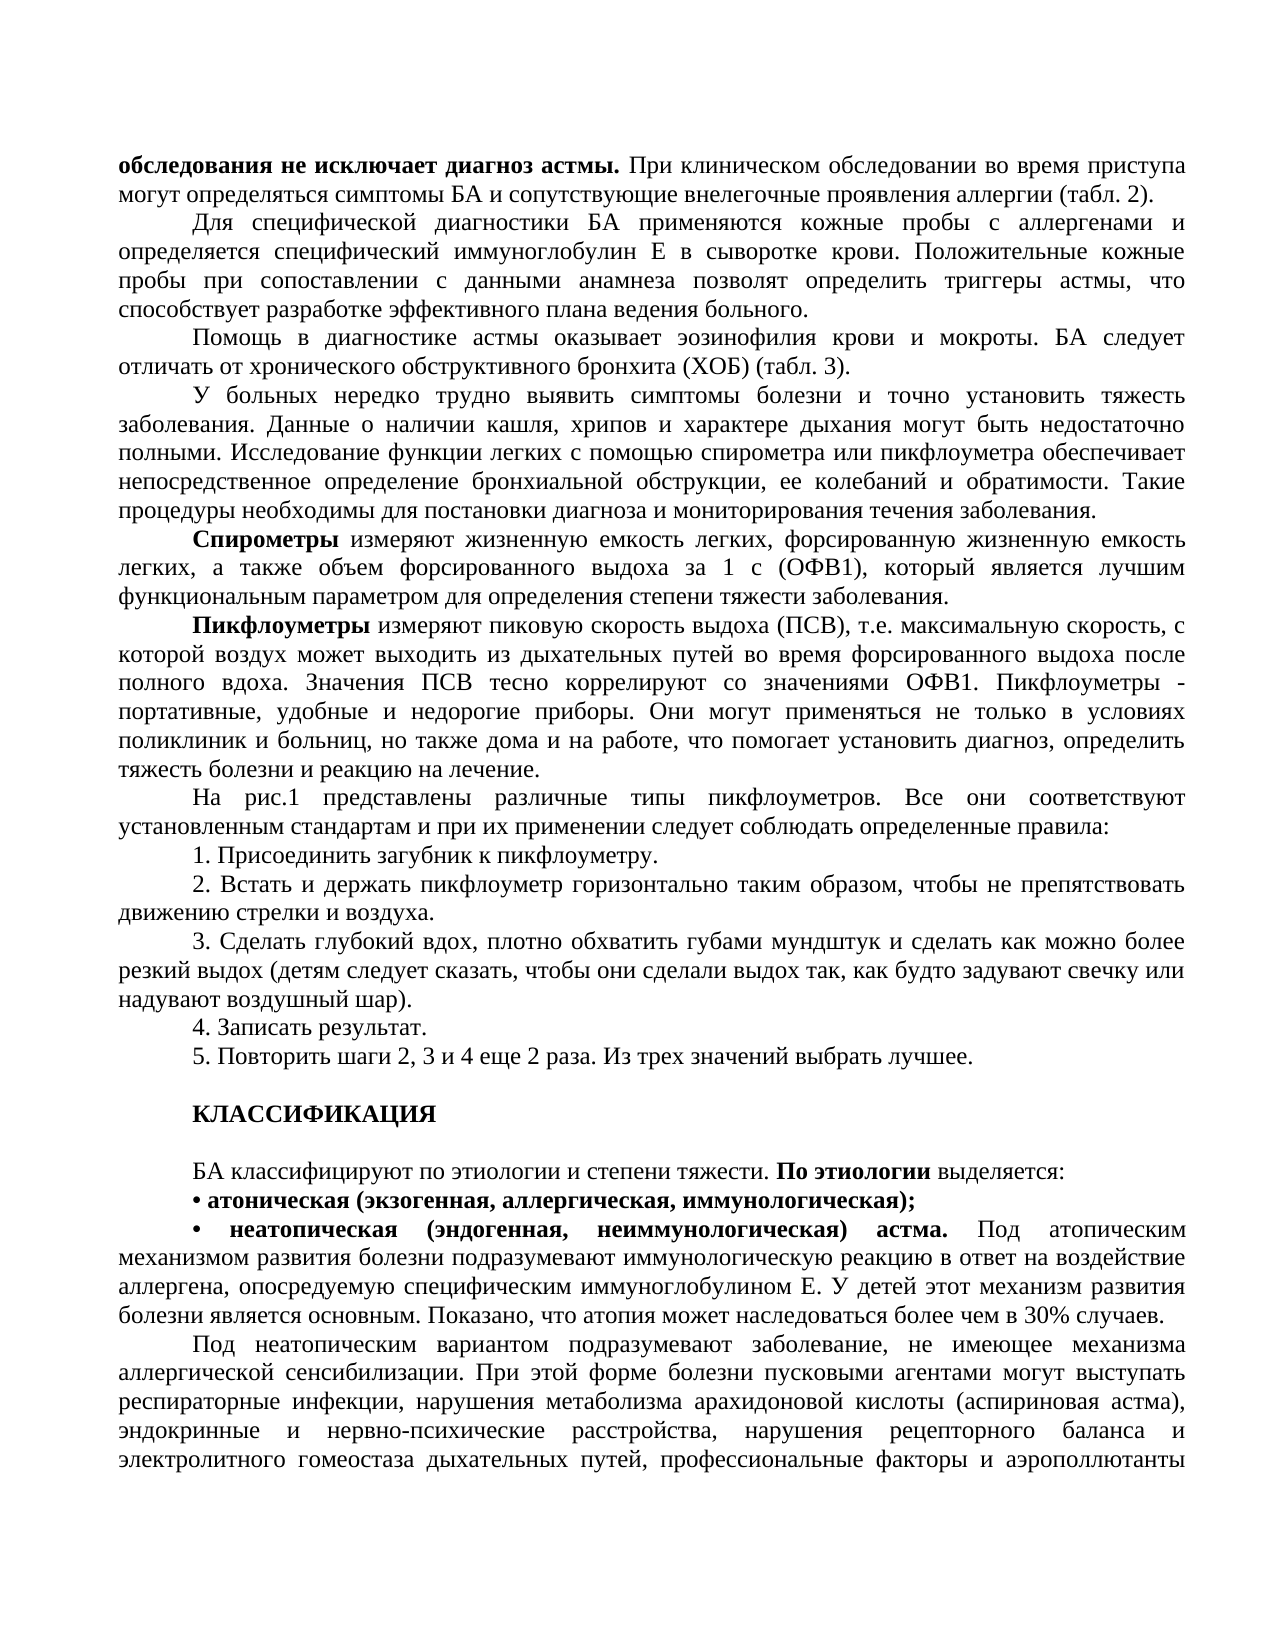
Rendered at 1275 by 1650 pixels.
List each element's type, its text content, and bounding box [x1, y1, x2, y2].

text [118, 1329, 1186, 1472]
text 3. Сделать глубокий вдох, плотно обхватить губами мундштук и сделать как можно более резкий выдох (детям следует сказать, чтобы они сделали выдох так, как будто задувают свечку или надувают воздушный шар). [118, 926, 1186, 1012]
text Пикфлоуметры измеряют пиковую скорость выдоха (ПСВ), т.е. максимальную скорость, с которой воздух может выходить из дыхательных путей во время форсированного выдоха после полного вдоха. Значения ПСВ тесно коррелируют со значениями ОФВ1. Пикфлоуметры - портативные, удобные и недорогие приборы. Они могут применяться не только в условиях поликлиник и больниц, но также дома и на работе, что помогает установить диагноз, определить тяжесть болезни и реакцию на лечение. [118, 610, 1186, 782]
text БА классифицируют по этиологии и степени тяжести. По этиологии выделяется: [118, 1156, 1186, 1185]
text • неатопическая (эндогенная, неиммунологическая) астма. Под атопическим механизмом развития болезни подразумевают иммунологическую реакцию в ответ на воздействие аллергена, опосредуемую специфическим иммуноглобулином Е. У детей этот механизм развития болезни является основным. Показано, что атопия может наследоваться более чем в 30% случаев. [118, 1214, 1186, 1329]
text 2. Встать и держать пикфлоуметр горизонтально таким образом, чтобы не препятствовать движению стрелки и воздуха. [118, 869, 1186, 926]
text Для специфической диагностики БА применяются кожные пробы с аллергенами и определяется специфический иммуноглобулин Е в сыворотке крови. Положительные кожные пробы при сопоставлении с данными анамнеза позволят определить триггеры астмы, что способствует разработке эффективного плана ведения больного. [118, 207, 1186, 322]
text 4. Записать результат. [118, 1012, 1186, 1041]
text Спирометры измеряют жизненную емкость легких, форсированную жизненную емкость легких, а также объем форсированного выдоха за 1 с (ОФВ1), который является лучшим функциональным параметром для определения степени тяжести заболевания. [118, 524, 1186, 610]
text У больных нередко трудно выявить симптомы болезни и точно установить тяжесть заболевания. Данные о наличии кашля, хрипов и характере дыхания могут быть недостаточно полными. Исследование функции легких с помощью спирометра или пикфлоуметра обеспечивает непосредственное определение бронхиальной обструкции, ее колебаний и обратимости. Такие процедуры необходимы для постановки диагноза и мониторирования течения заболевания. [118, 380, 1186, 524]
text КЛАССИФИКАЦИЯ [118, 1099, 1186, 1127]
text Помощь в диагностике астмы оказывает эозинофилия крови и мокроты. БА следует отличать от хронического обструктивного бронхита (ХОБ) (табл. 3). [118, 322, 1186, 380]
text 1. Присоединить загубник к пикфлоуметру. [118, 840, 1186, 869]
text На рис.1 представлены различные типы пикфлоуметров. Все они соответствуют установленным стандартам и при их применении следует соблюдать определенные правила: [118, 782, 1186, 840]
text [118, 150, 1186, 207]
text • атоническая (экзогенная, аллергическая, иммунологическая); [118, 1185, 1186, 1214]
text 5. Повторить шаги 2, 3 и 4 еще 2 раза. Из трех значений выбрать лучшее. [118, 1041, 1186, 1070]
